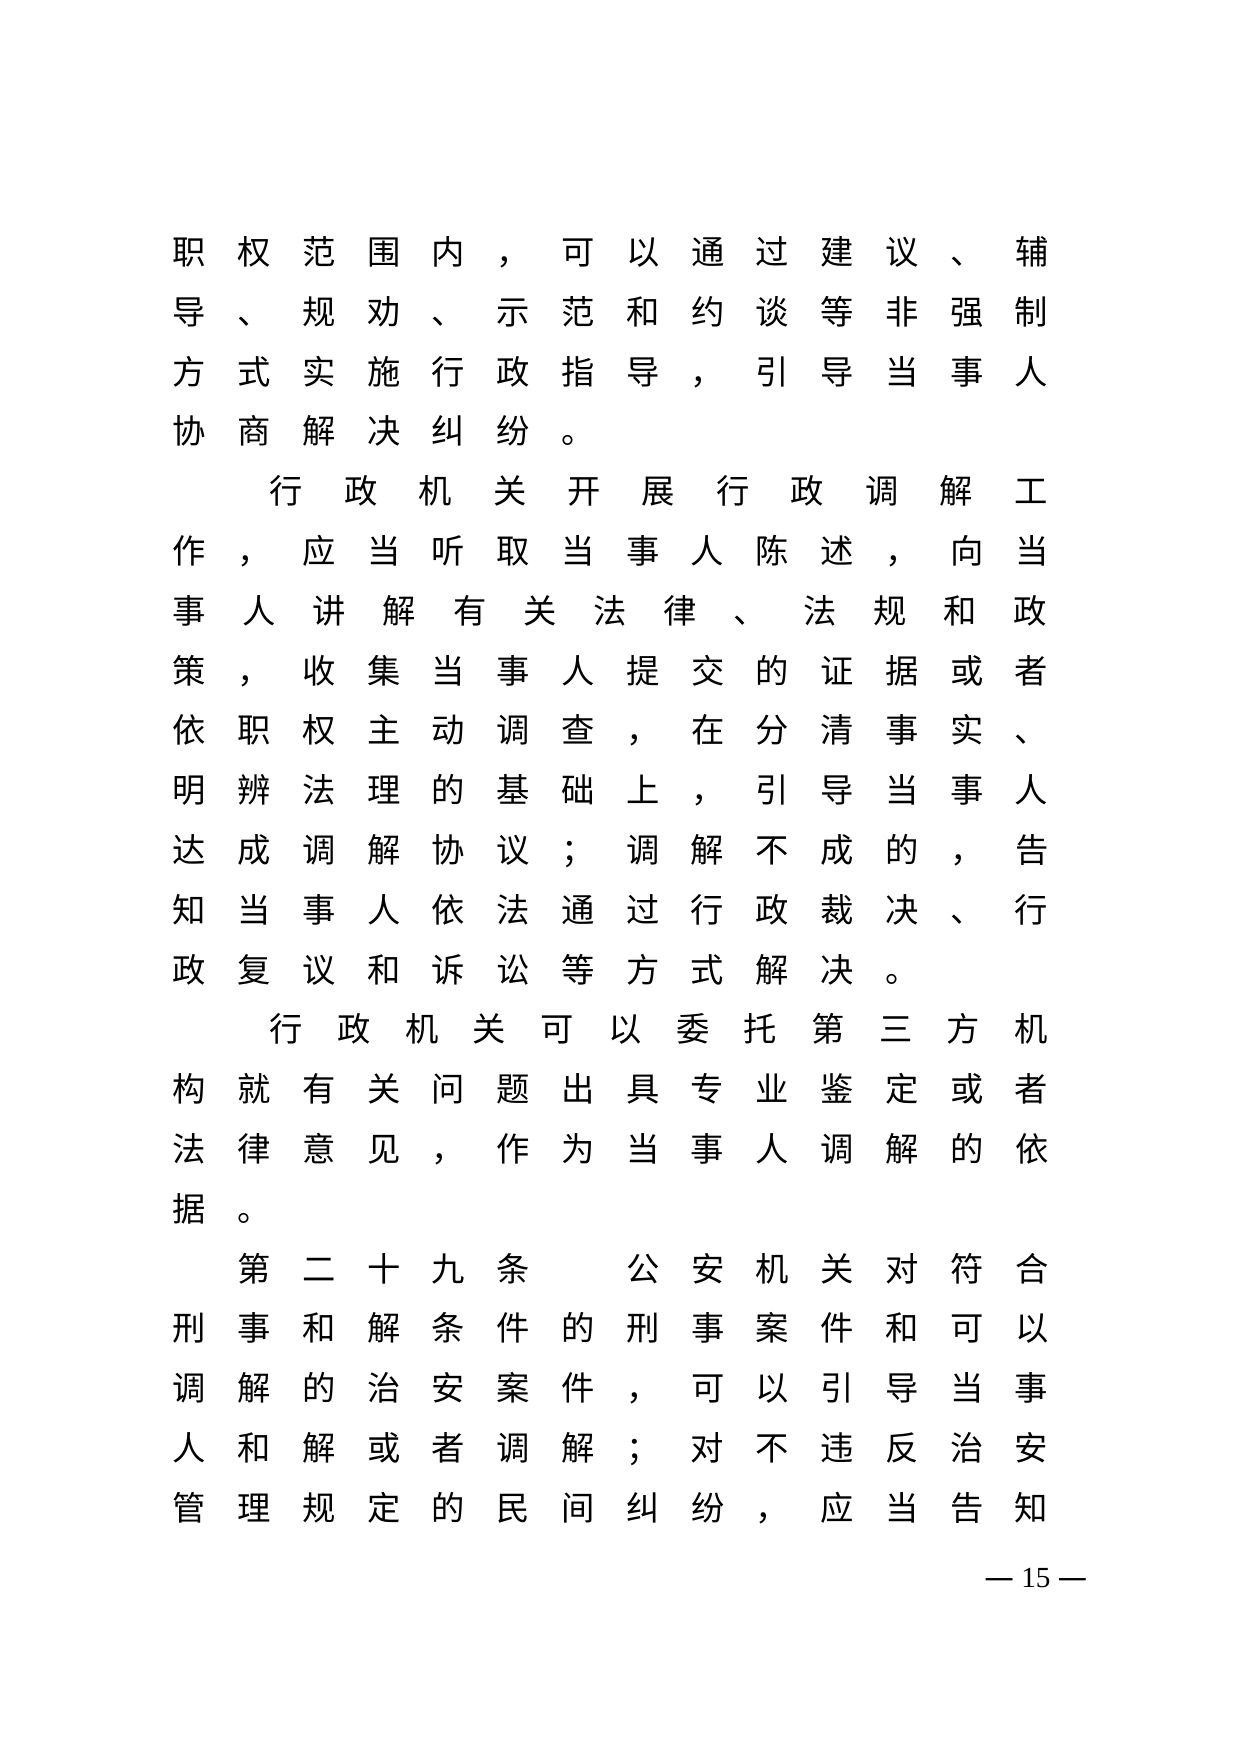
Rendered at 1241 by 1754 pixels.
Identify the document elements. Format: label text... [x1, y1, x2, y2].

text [172, 220, 1079, 459]
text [172, 1237, 1079, 1536]
text 行政机关可以委托第三方机构就有关问题出具专业鉴定或者法律意见，作为当事人调解的依据。 [172, 997, 1079, 1237]
text 行政机关开展行政调解工作，应当听取当事人陈述，向当事人讲解有关法律、法规和政策，收集当事人提交的证据或者依职权主动调查，在分清事实、明辨法理的基础上，引导当事人达成调解协议；调解不成的，告知当事人依法通过行政裁决、行政复议和诉讼等方式解决。 [172, 459, 1079, 997]
